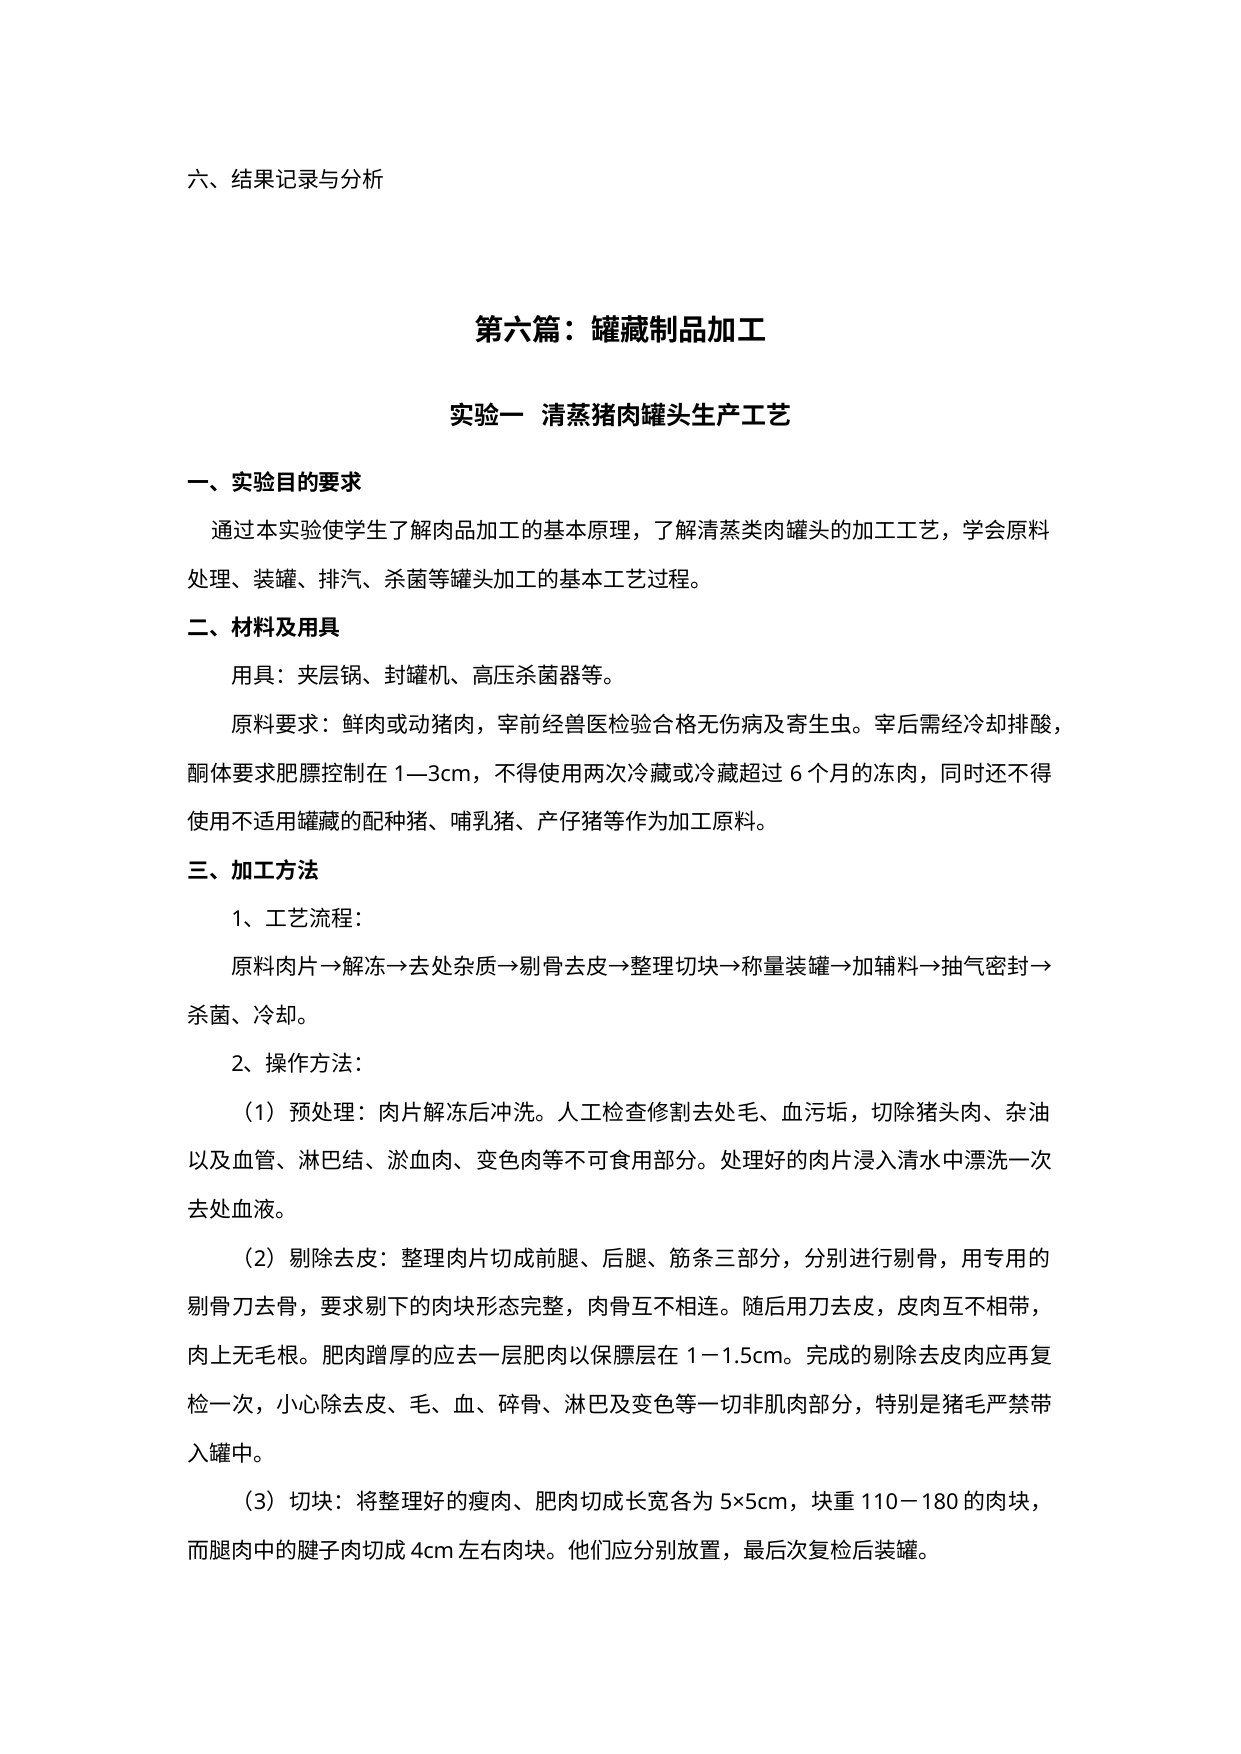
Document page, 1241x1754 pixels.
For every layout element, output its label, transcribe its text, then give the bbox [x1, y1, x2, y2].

text 实验一 清蒸猪肉罐头生产工艺 [187, 381, 1053, 446]
text 二、材料及用具 [187, 610, 1053, 642]
text 用具：夹层锅、封罐机、高压杀菌器等。 [187, 658, 1053, 691]
text 一、实验目的要求 [187, 464, 1053, 497]
text 原料肉片→解冻→去处杂质→剔骨去皮→整理切块→称量装罐→加辅料→抽气密封→杀菌、冷却。 [187, 949, 1053, 1030]
text 1、工艺流程： [187, 901, 1053, 933]
text （1）预处理：肉片解冻后冲洗。人工检查修割去处毛、血污垢，切除猪头肉、杂油以及血管、淋巴结、淤血肉、变色肉等不可食用部分。处理好的肉片浸入清水中漂洗一次去处血液。 [187, 1094, 1053, 1224]
text （3）切块：将整理好的瘦肉、肥肉切成长宽各为5×5cm，块重110－180的肉块，而腿肉中的腱子肉切成4cm左右肉块。他们应分别放置，最后次复检后装罐。 [187, 1483, 1053, 1565]
text 第六篇：罐藏制品加工 [187, 295, 1053, 360]
text （2）剔除去皮：整理肉片切成前腿、后腿、筋条三部分，分别进行剔骨，用专用的剔骨刀去骨，要求剔下的肉块形态完整，肉骨互不相连。随后用刀去皮，皮肉互不相带，肉上无毛根。肥肉蹭厚的应去一层肥肉以保膘层在1－1.5cm。完成的剔除去皮肉应再复检一次，小心除去皮、毛、血、碎骨、淋巴及变色等一切非肌肉部分，特别是猪毛严禁带入罐中。 [187, 1240, 1053, 1468]
text 通过本实验使学生了解肉品加工的基本原理，了解清蒸类肉罐头的加工工艺，学会原料处理、装罐、排汽、杀菌等罐头加工的基本工艺过程。 [187, 513, 1053, 594]
text 六、结果记录与分析 [187, 162, 1053, 194]
text 三、加工方法 [187, 852, 1053, 885]
text 2、操作方法： [187, 1046, 1053, 1078]
text 原料要求：鲜肉或动猪肉，宰前经兽医检验合格无伤病及寄生虫。宰后需经冷却排酸，酮体要求肥膘控制在1—3cm，不得使用两次冷藏或冷藏超过6个月的冻肉，同时还不得使用不适用罐藏的配种猪、哺乳猪、产仔猪等作为加工原料。 [187, 706, 1053, 836]
